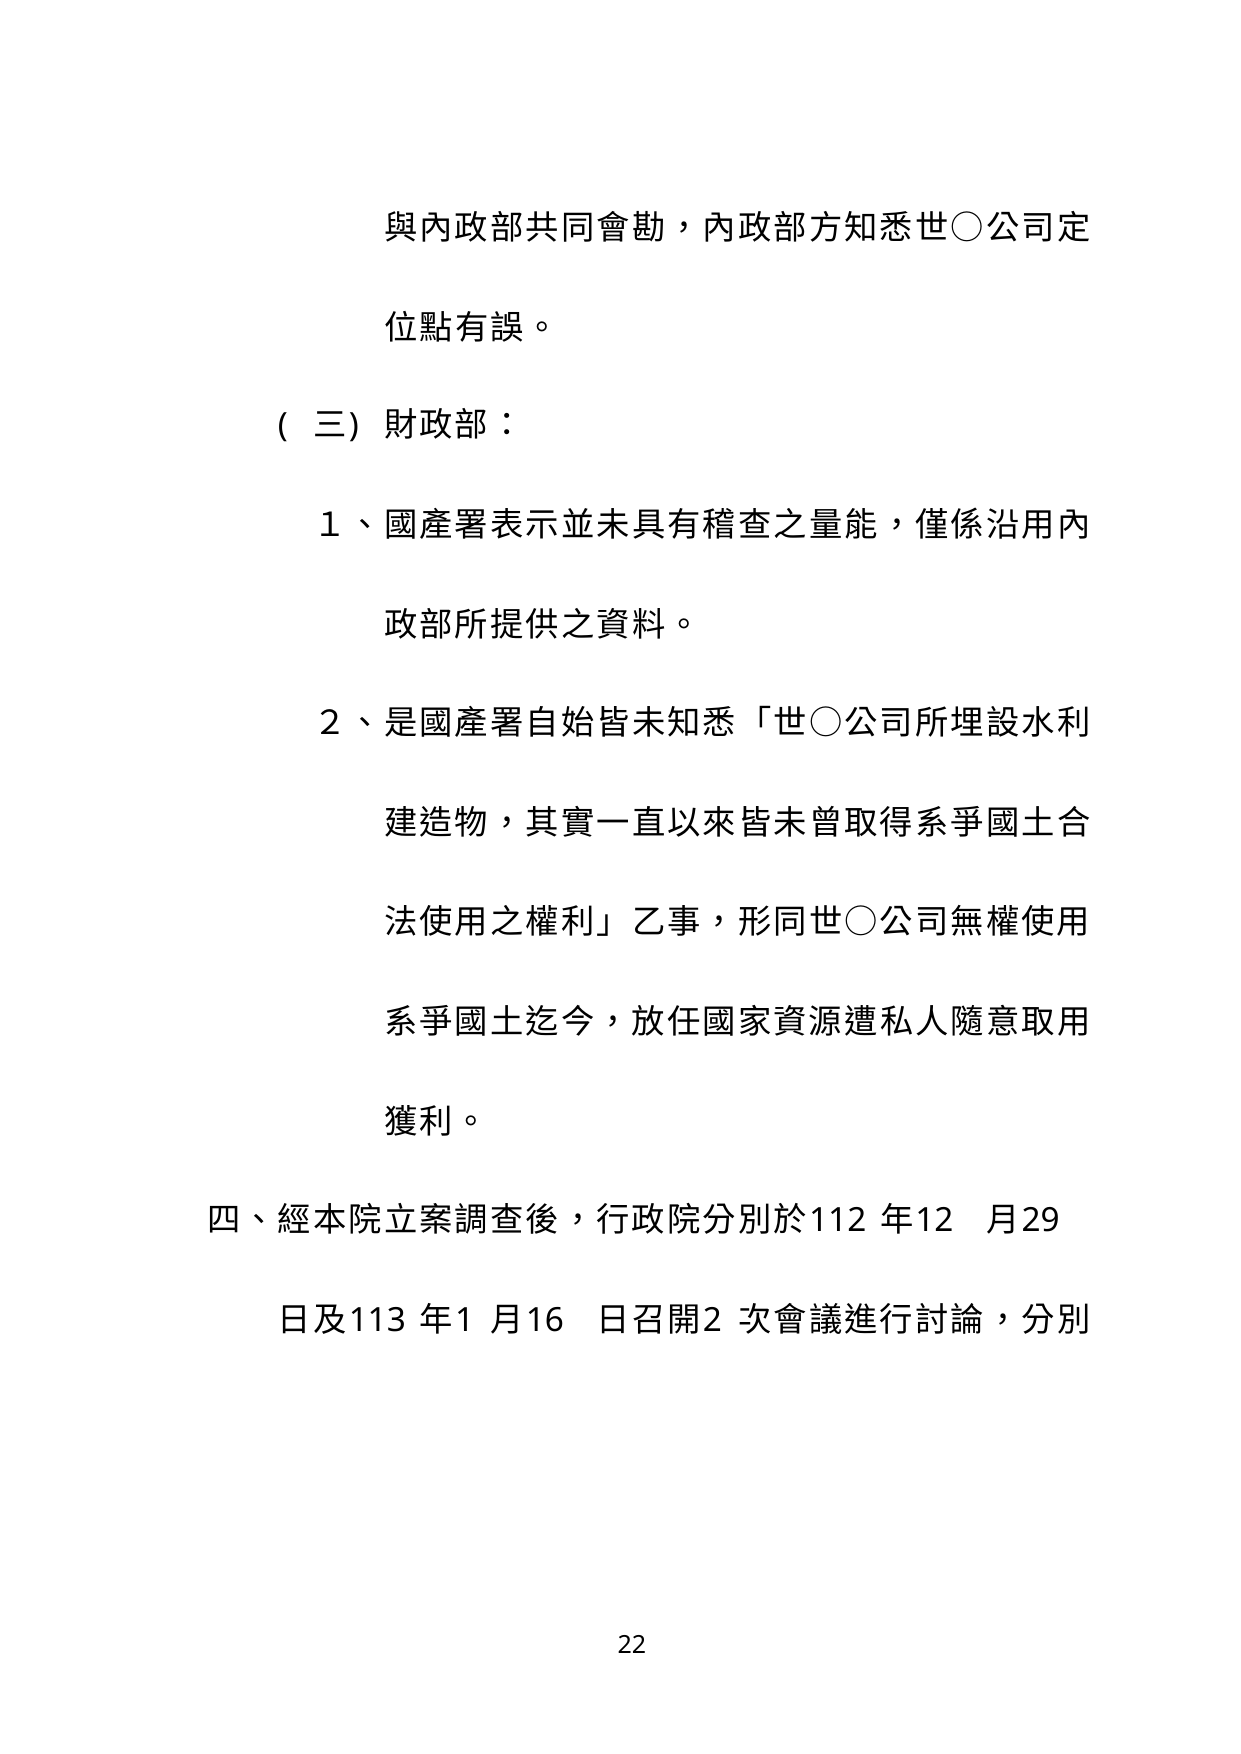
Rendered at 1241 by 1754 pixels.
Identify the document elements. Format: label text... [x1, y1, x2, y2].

subtitle 財政部： [244, 375, 1092, 470]
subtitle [280, 177, 1092, 372]
subtitle 是國產署自始皆未知悉「世○公司所埋設水利建造物，其實一直以來皆未曾取得系爭國土合法使用之權利」乙事，形同世○公司無權使用系爭國土迄今，放任國家資源遭私人隨意取用獲利。 [280, 672, 1092, 1167]
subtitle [207, 1169, 1092, 1364]
subtitle 國產署表示並未具有稽查之量能，僅係沿用內政部所提供之資料。 [280, 474, 1092, 670]
